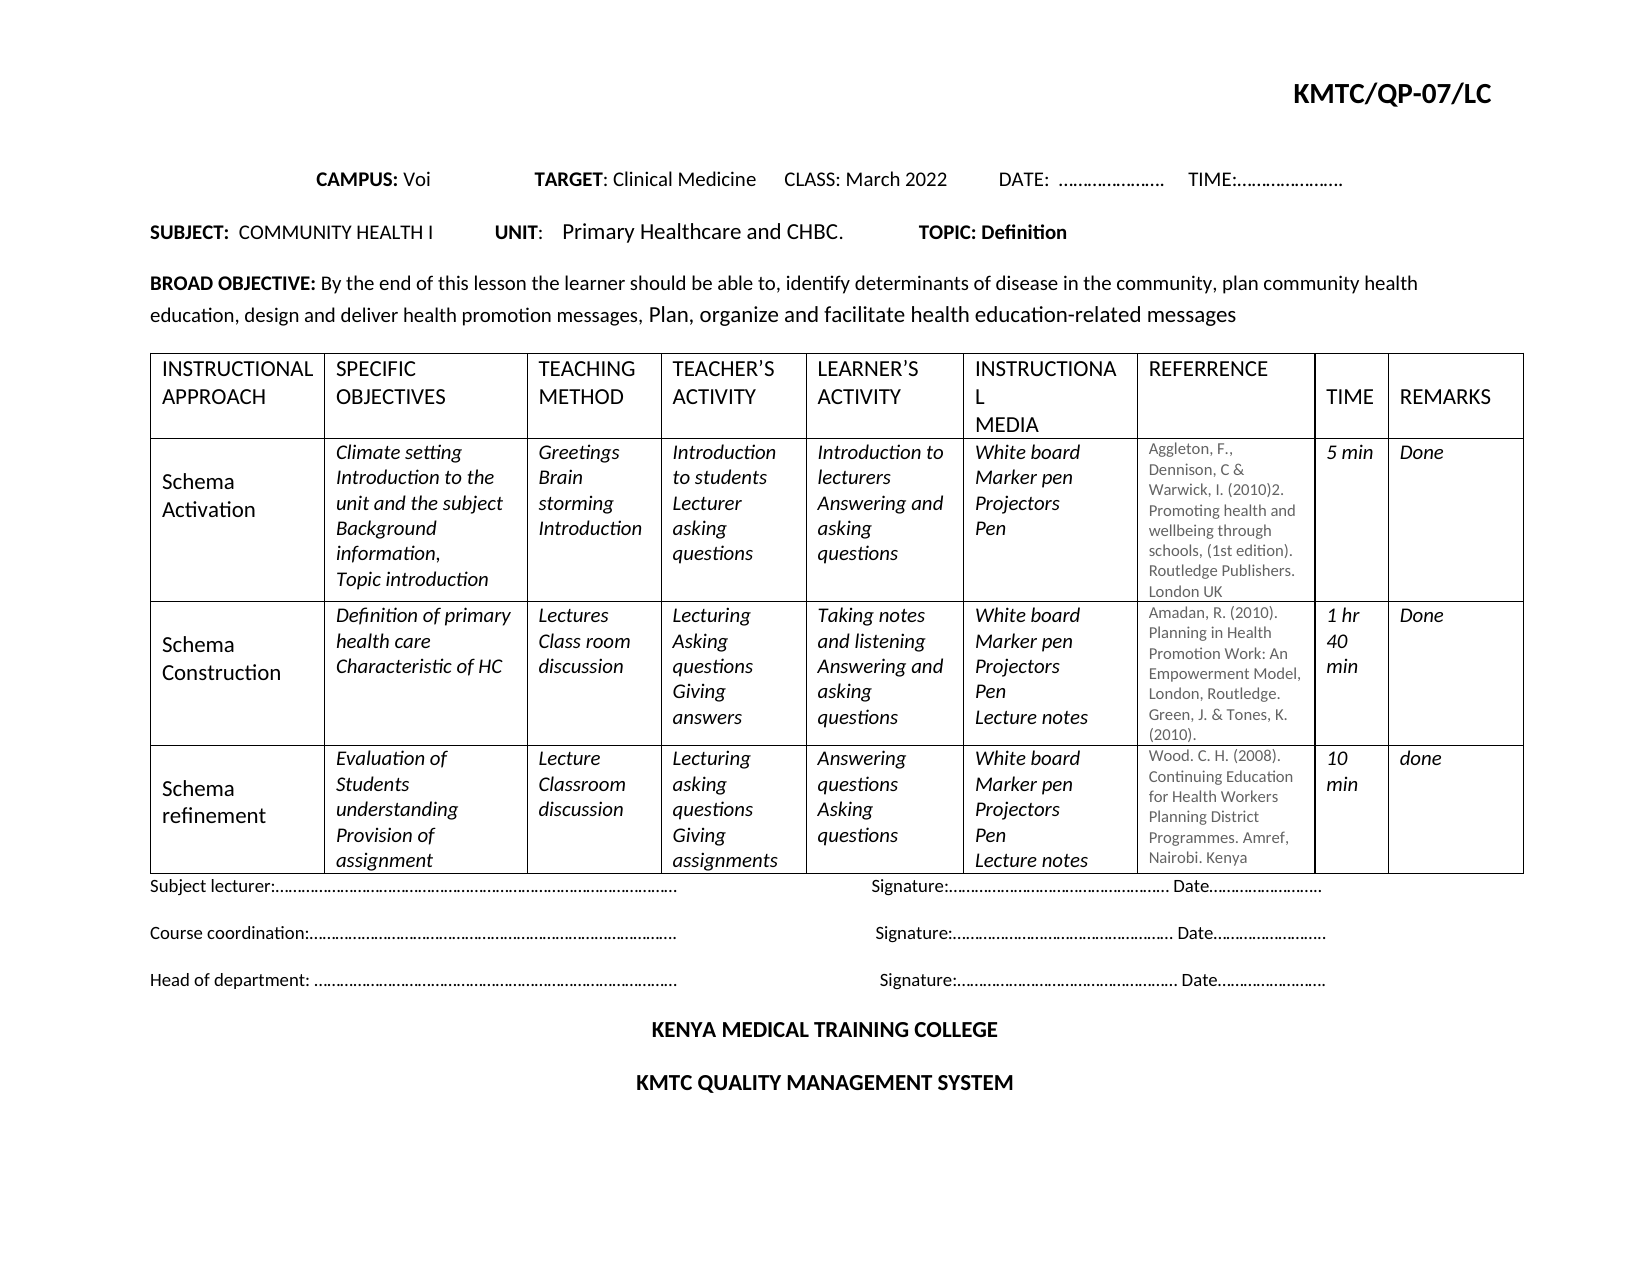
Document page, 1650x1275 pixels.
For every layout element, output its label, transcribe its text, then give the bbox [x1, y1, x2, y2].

table_header SPECIFIC OBJECTIVES [325, 354, 527, 438]
table_cell Lectures Class room discussion [528, 602, 661, 744]
text BROAD OBJECTIVE: By the end of this lesson the learner should be able to, identify determinants of disease in the community, plan community health education, design and deliver health promotion messages, Plan, organize and facilitate health education-related messages [150, 270, 1500, 328]
text Course coordination:…………………………………………………………………………. Signature:…………………………………………… Date…………………….. [150, 921, 1500, 944]
table_header LEARNER’S ACTIVITY [807, 354, 963, 438]
table_header TEACHER’S ACTIVITY [662, 354, 806, 438]
table_cell Done [1389, 602, 1523, 744]
table_header TIME [1316, 354, 1388, 438]
table_cell 10 min [1316, 746, 1388, 873]
table_cell Answering questions Asking questions [807, 746, 963, 873]
table_cell 1 hr 40 min [1316, 602, 1388, 744]
table_cell Wood. C. H. (2008). Continuing Education for Health Workers Planning District Programmes. Amref, Nairobi. Kenya [1138, 746, 1314, 873]
table_header INSTRUCTIONAL MEDIA [964, 354, 1137, 438]
table_cell Lecture Classroom discussion [528, 746, 661, 873]
text SUBJECT: COMMUNITY HEALTH I UNIT: Primary Healthcare and CHBC. TOPIC: Definition [150, 217, 1500, 245]
table_cell Schema refinement [151, 746, 324, 873]
table_cell White board Marker pen Projectors Pen Lecture notes [964, 746, 1137, 873]
table_cell Greetings Brain storming Introduction [528, 439, 661, 601]
table_cell Climate setting Introduction to the unit and the subject Background information, Topic introduction [325, 439, 527, 601]
table_cell Taking notes and listening Answering and asking questions [807, 602, 963, 744]
table_cell Schema Construction [151, 602, 324, 744]
table_cell Amadan, R. (2010). Planning in Health Promotion Work: An Empowerment Model, London, Routledge. Green, J. & Tones, K. (2010). [1197, 602, 1314, 744]
table_cell Definition of primary health care Characteristic of HC [325, 602, 527, 744]
table_cell Lecturing Asking questions Giving answers [662, 602, 806, 744]
table_cell Aggleton, F., Dennison, C & Warwick, I. (2010)2. Promoting health and wellbeing through schools, (1st edition). Routledge Publishers. London UK [1138, 439, 1314, 601]
table_cell Introduction to students Lecturer asking questions [662, 439, 806, 601]
text KENYA MEDICAL TRAINING COLLEGE [150, 1015, 1500, 1043]
text Subject lecturer:………………………………………………………………………………… Signature:…………………………………………… Date…………………….. [150, 874, 1500, 897]
table_cell Schema Activation [151, 439, 324, 601]
table_cell Lecturing asking questions Giving assignments [662, 746, 806, 873]
table_cell 5 min [1316, 439, 1388, 601]
table_header REFERRENCE [1138, 354, 1314, 438]
table_cell White board Marker pen Projectors Pen [964, 439, 1137, 601]
table_cell Introduction to lecturers Answering and asking questions [807, 439, 963, 601]
text Head of department: ………………………………………………………………………… Signature:…………………………………………… Date……………………. [150, 968, 1500, 991]
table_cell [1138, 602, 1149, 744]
text CAMPUS: Voi TARGET: Clinical Medicine CLASS: March 2022 DATE: …………………. TIME:…………………. [150, 167, 1500, 192]
table_cell Evaluation of Students understanding Provision of assignment [325, 746, 527, 873]
table_header INSTRUCTIONAL APPROACH [151, 354, 324, 438]
table_cell Done [1389, 439, 1523, 601]
table_cell White board Marker pen Projectors Pen Lecture notes [964, 602, 1137, 744]
table_header TEACHING METHOD [528, 354, 661, 438]
table_cell done [1389, 746, 1523, 873]
text KMTC QUALITY MANAGEMENT SYSTEM [150, 1068, 1500, 1096]
table_header REMARKS [1389, 354, 1523, 438]
